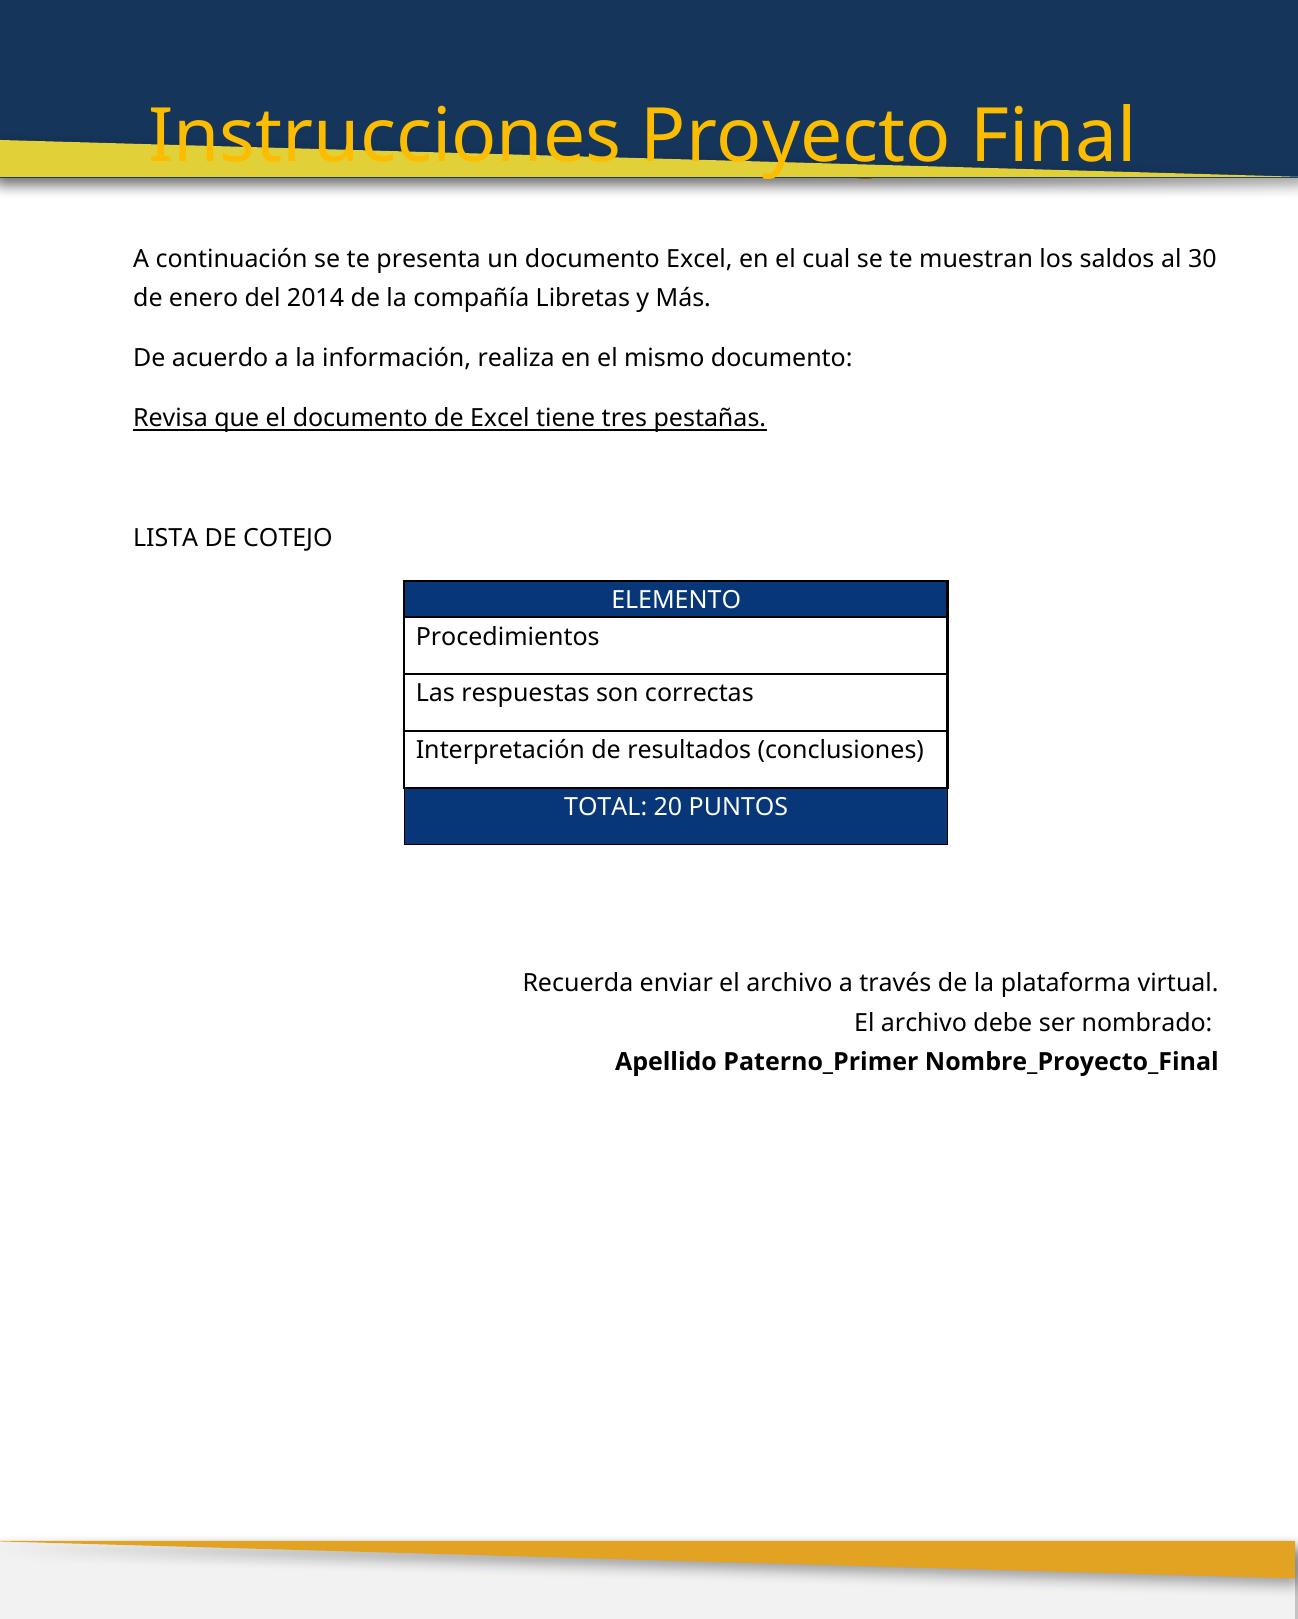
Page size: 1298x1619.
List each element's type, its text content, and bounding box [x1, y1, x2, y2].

text El archivo debe ser nombrado: [133, 1004, 1219, 1038]
table_cell TOTAL: 20 PUNTOS [405, 788, 947, 844]
text Apellido Paterno_Primer Nombre_Proyecto_Final [133, 1043, 1219, 1077]
text Recuerda enviar el archivo a través de la plataforma virtual. [133, 965, 1219, 999]
text A continuación se te presenta un documento Excel, en el cual se te muestran los saldos al 30 de enero del 2014 de la compañía Libretas y Más. [133, 241, 1219, 314]
text De acuerdo a la información, realiza en el mismo documento: [133, 340, 1219, 374]
table_cell Las respuestas son correctas [405, 675, 946, 730]
text LISTA DE COTEJO [133, 520, 1219, 554]
table_cell Interpretación de resultados (conclusiones) [405, 732, 946, 787]
table_header ELEMENTO [405, 582, 946, 616]
text Revisa que el documento de Excel tiene tres pestañas. [133, 400, 1219, 434]
table_cell Procedimientos [405, 618, 946, 673]
